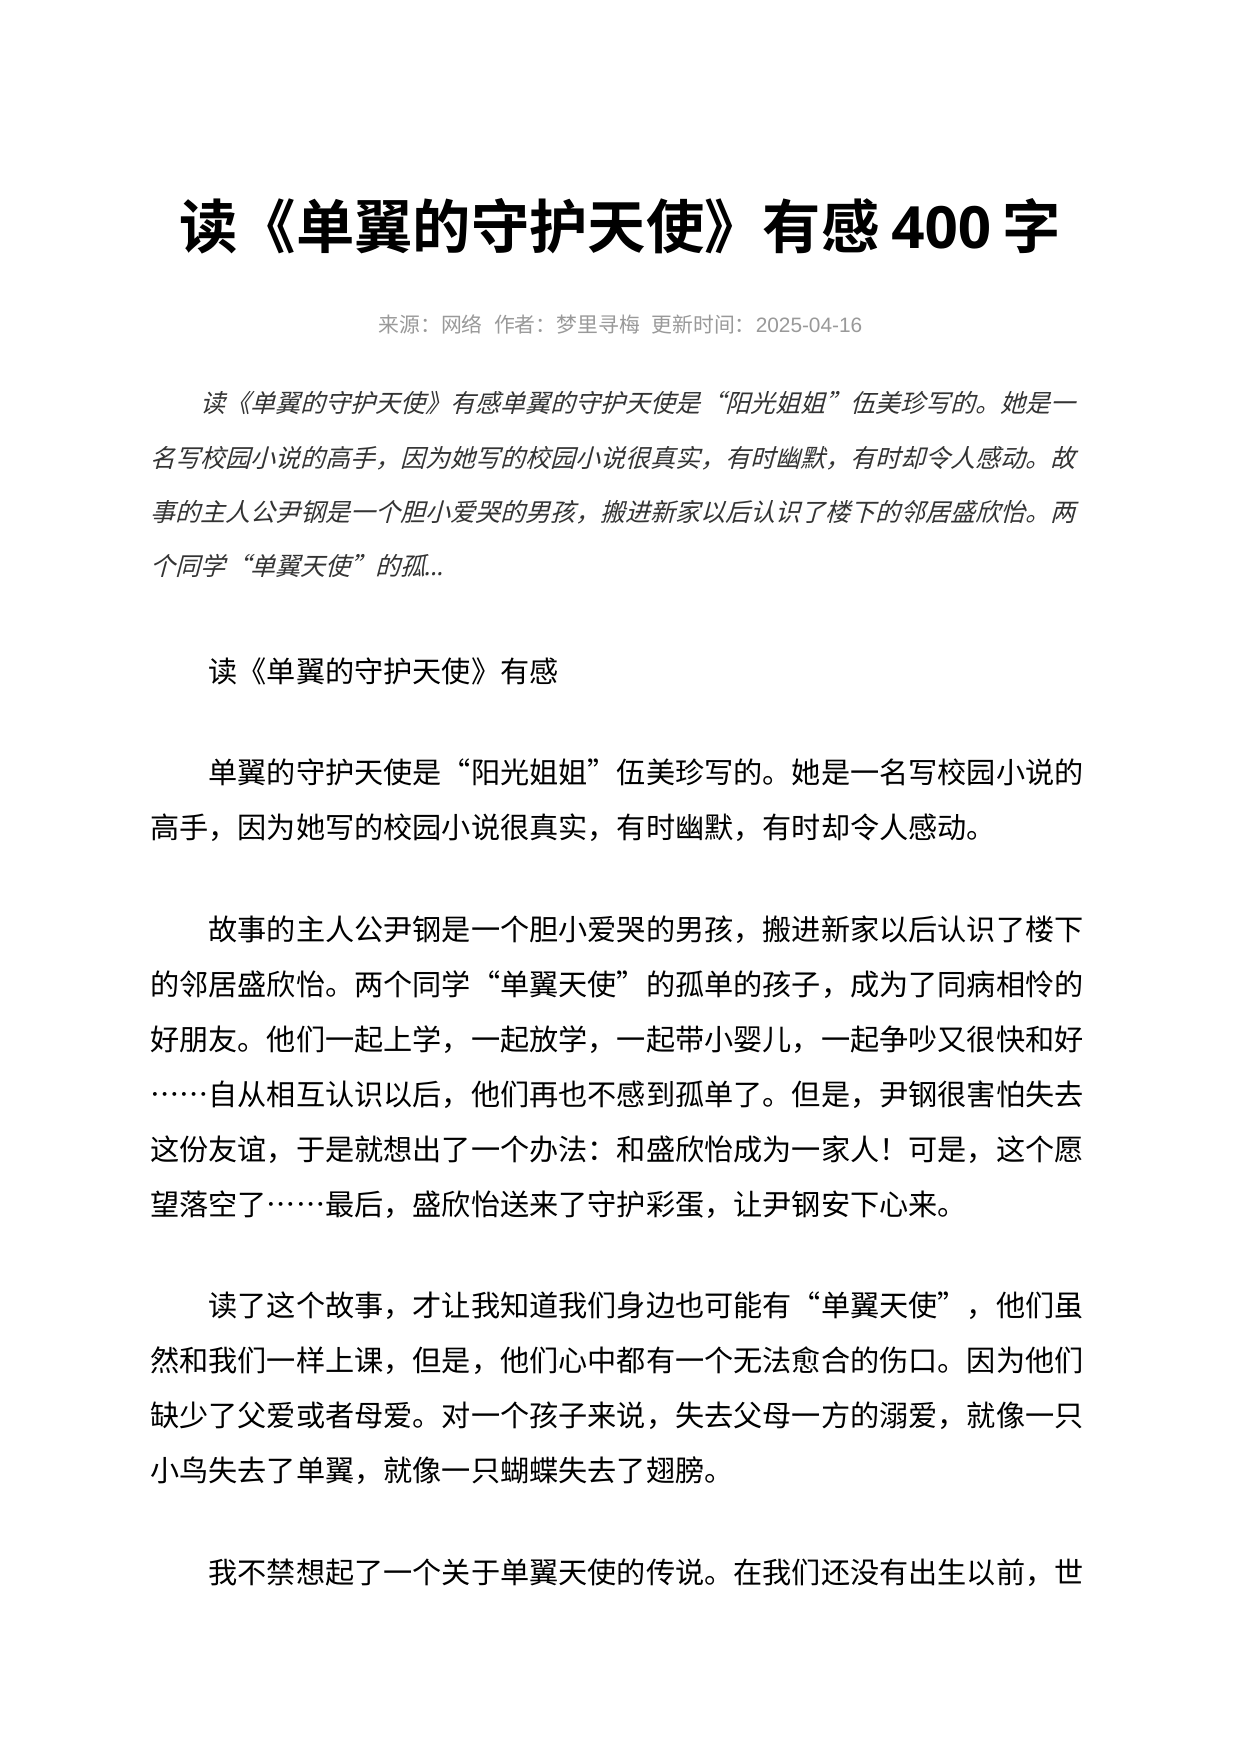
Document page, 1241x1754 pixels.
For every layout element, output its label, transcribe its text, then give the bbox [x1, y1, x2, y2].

text 读《单翼的守护天使》有感单翼的守护天使是“阳光姐姐”伍美珍写的。她是一名写校园小说的高手，因为她写的校园小说很真实，有时幽默，有时却令人感动。故事的主人公尹钢是一个胆小爱哭的男孩，搬进新家以后认识了楼下的邻居盛欣怡。两个同学“单翼天使”的孤... [150, 384, 1090, 583]
text 故事的主人公尹钢是一个胆小爱哭的男孩，搬进新家以后认识了楼下的邻居盛欣怡。两个同学“单翼天使”的孤单的孩子，成为了同病相怜的好朋友。他们一起上学，一起放学，一起带小婴儿，一起争吵又很快和好……自从相互认识以后，他们再也不感到孤单了。但是，尹钢很害怕失去这份友谊，于是就想出了一个办法：和盛欣怡成为一家人！可是，这个愿望落空了……最后，盛欣怡送来了守护彩蛋，让尹钢安下心来。 [150, 907, 1090, 1223]
subtitle 读《单翼的守护天使》有感400字 [150, 181, 1090, 266]
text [150, 1549, 1090, 1592]
text 读了这个故事，才让我知道我们身边也可能有“单翼天使”，他们虽然和我们一样上课，但是，他们心中都有一个无法愈合的伤口。因为他们缺少了父爱或者母爱。对一个孩子来说，失去父母一方的溺爱，就像一只小鸟失去了单翼，就像一只蝴蝶失去了翅膀。 [150, 1283, 1090, 1490]
text 读《单翼的守护天使》有感 [150, 648, 1090, 690]
text 单翼的守护天使是“阳光姐姐”伍美珍写的。她是一名写校园小说的高手，因为她写的校园小说很真实，有时幽默，有时却令人感动。 [150, 750, 1090, 847]
text 来源：网络 作者：梦里寻梅 更新时间：2025-04-16 [150, 313, 1090, 337]
